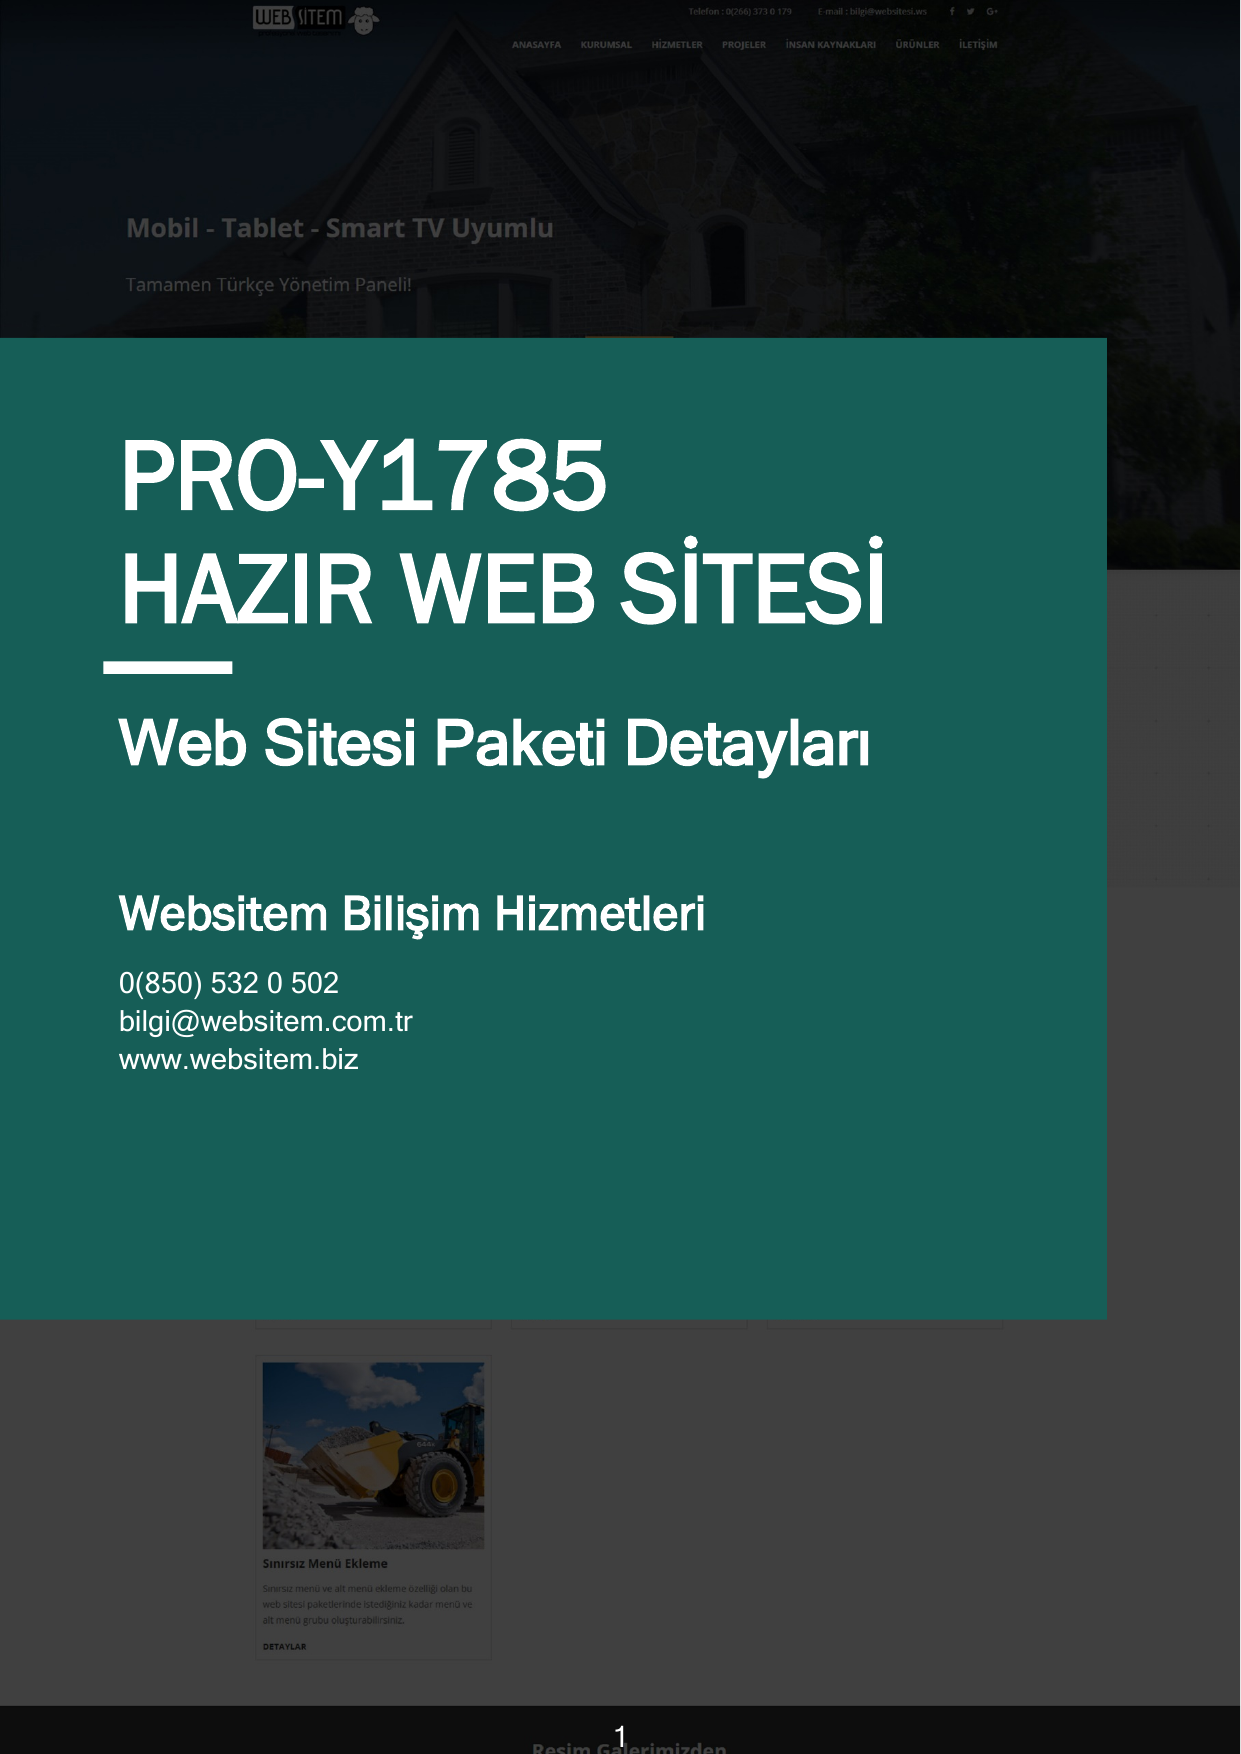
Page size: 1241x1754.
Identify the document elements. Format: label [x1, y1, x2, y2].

table_cell [104, 876, 993, 1273]
table_header [104, 409, 993, 876]
picture [0, 0, 1241, 1754]
